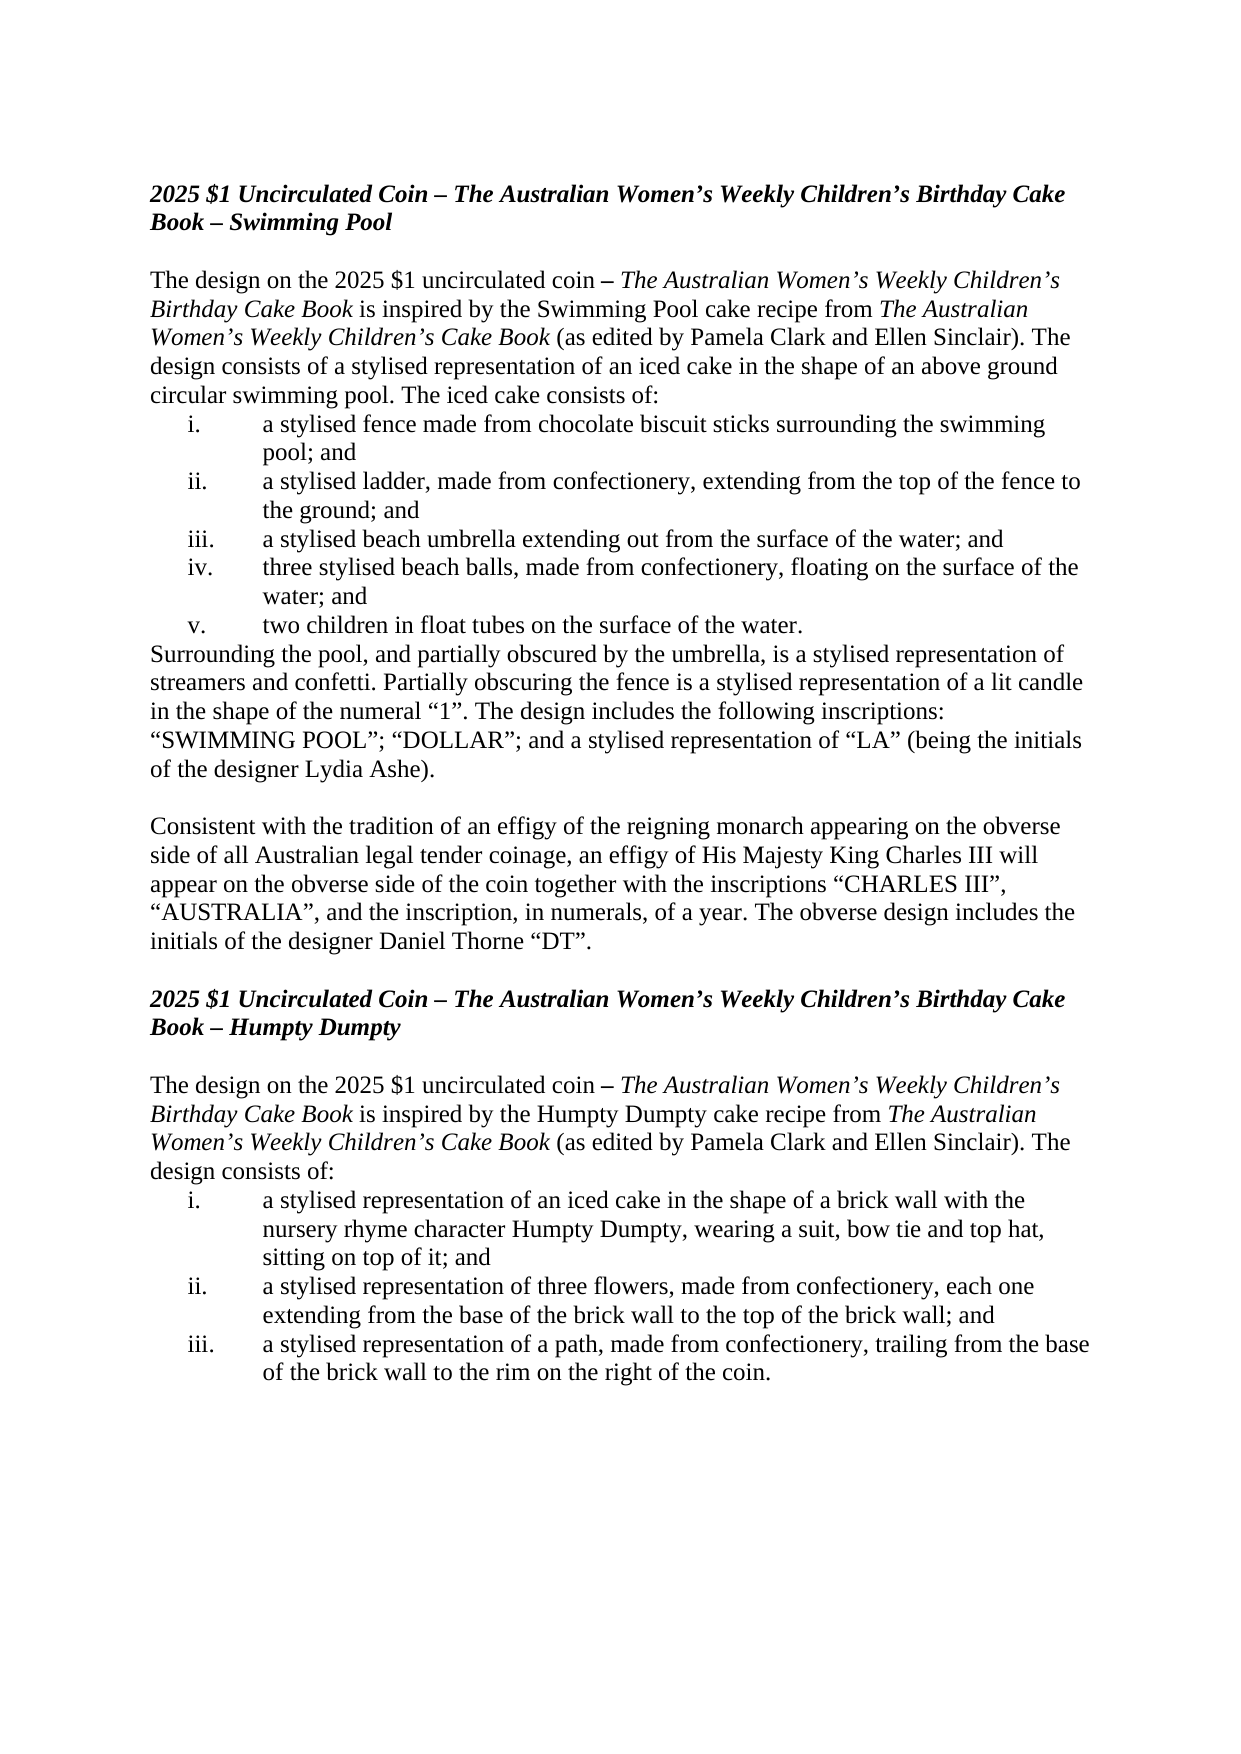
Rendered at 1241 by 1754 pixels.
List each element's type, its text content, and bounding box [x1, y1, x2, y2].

list three stylised beach balls, made from confectionery, floating on the surface of the water; and [187, 552, 1090, 610]
list a stylised representation of an iced cake in the shape of a brick wall with the nursery rhyme character Humpty Dumpty, wearing a suit, bow tie and top hat, sitting on top of it; and [187, 1185, 1090, 1271]
text side of all Australian legal tender coinage, an effigy of His Majesty King Charles III will [150, 840, 1090, 869]
list a stylised fence made from chocolate biscuit sticks surrounding the swimming pool; and [187, 409, 1090, 466]
text Consistent with the tradition of an effigy of the reigning monarch appearing on the obverse [150, 811, 1090, 840]
list two children in float tubes on the surface of the water. [187, 610, 1090, 639]
list a stylised ladder, made from confectionery, extending from the top of the fence to the ground; and [187, 466, 1090, 524]
text The design on the 2025 $1 uncirculated coin – The Australian Women’s Weekly Children’s Birthday Cake Book is inspired by the Swimming Pool cake recipe from The Australian Women’s Weekly Children’s Cake Book (as edited by Pamela Clark and Ellen Sinclair). The design consists of a stylised representation of an iced cake in the shape of an above ground circular swimming pool. The iced cake consists of: [150, 265, 1090, 409]
list a stylised representation of a path, made from confectionery, trailing from the base of the brick wall to the rim on the right of the coin. [187, 1329, 1090, 1386]
list a stylised beach umbrella extending out from the surface of the water; and [187, 524, 1090, 552]
text Surrounding the pool, and partially obscured by the umbrella, is a stylised representation of streamers and confetti. Partially obscuring the fence is a stylised representation of a lit candle in the shape of the numeral “1”. The design includes the following inscriptions: “SWIMMING POOL”; “DOLLAR”; and a stylised representation of “LA” (being the initials of the designer Lydia Ashe). [150, 639, 1090, 782]
text The design on the 2025 $1 uncirculated coin – The Australian Women’s Weekly Children’s Birthday Cake Book is inspired by the Humpty Dumpty cake recipe from The Australian Women’s Weekly Children’s Cake Book (as edited by Pamela Clark and Ellen Sinclair). The design consists of: [150, 1070, 1090, 1185]
list a stylised representation of three flowers, made from confectionery, each one extending from the base of the brick wall to the top of the brick wall; and [187, 1271, 1090, 1329]
text appear on the obverse side of the coin together with the inscriptions “CHARLES III”, “AUSTRALIA”, and the inscription, in numerals, of a year. The obverse design includes the initials of the designer Daniel Thorne “DT”. [150, 869, 1090, 955]
text 2025 $1 Uncirculated Coin – The Australian Women’s Weekly Children’s Birthday Cake Book – Swimming Pool [150, 179, 1090, 236]
text 2025 $1 Uncirculated Coin – The Australian Women’s Weekly Children’s Birthday Cake Book – Humpty Dumpty [150, 984, 1090, 1041]
